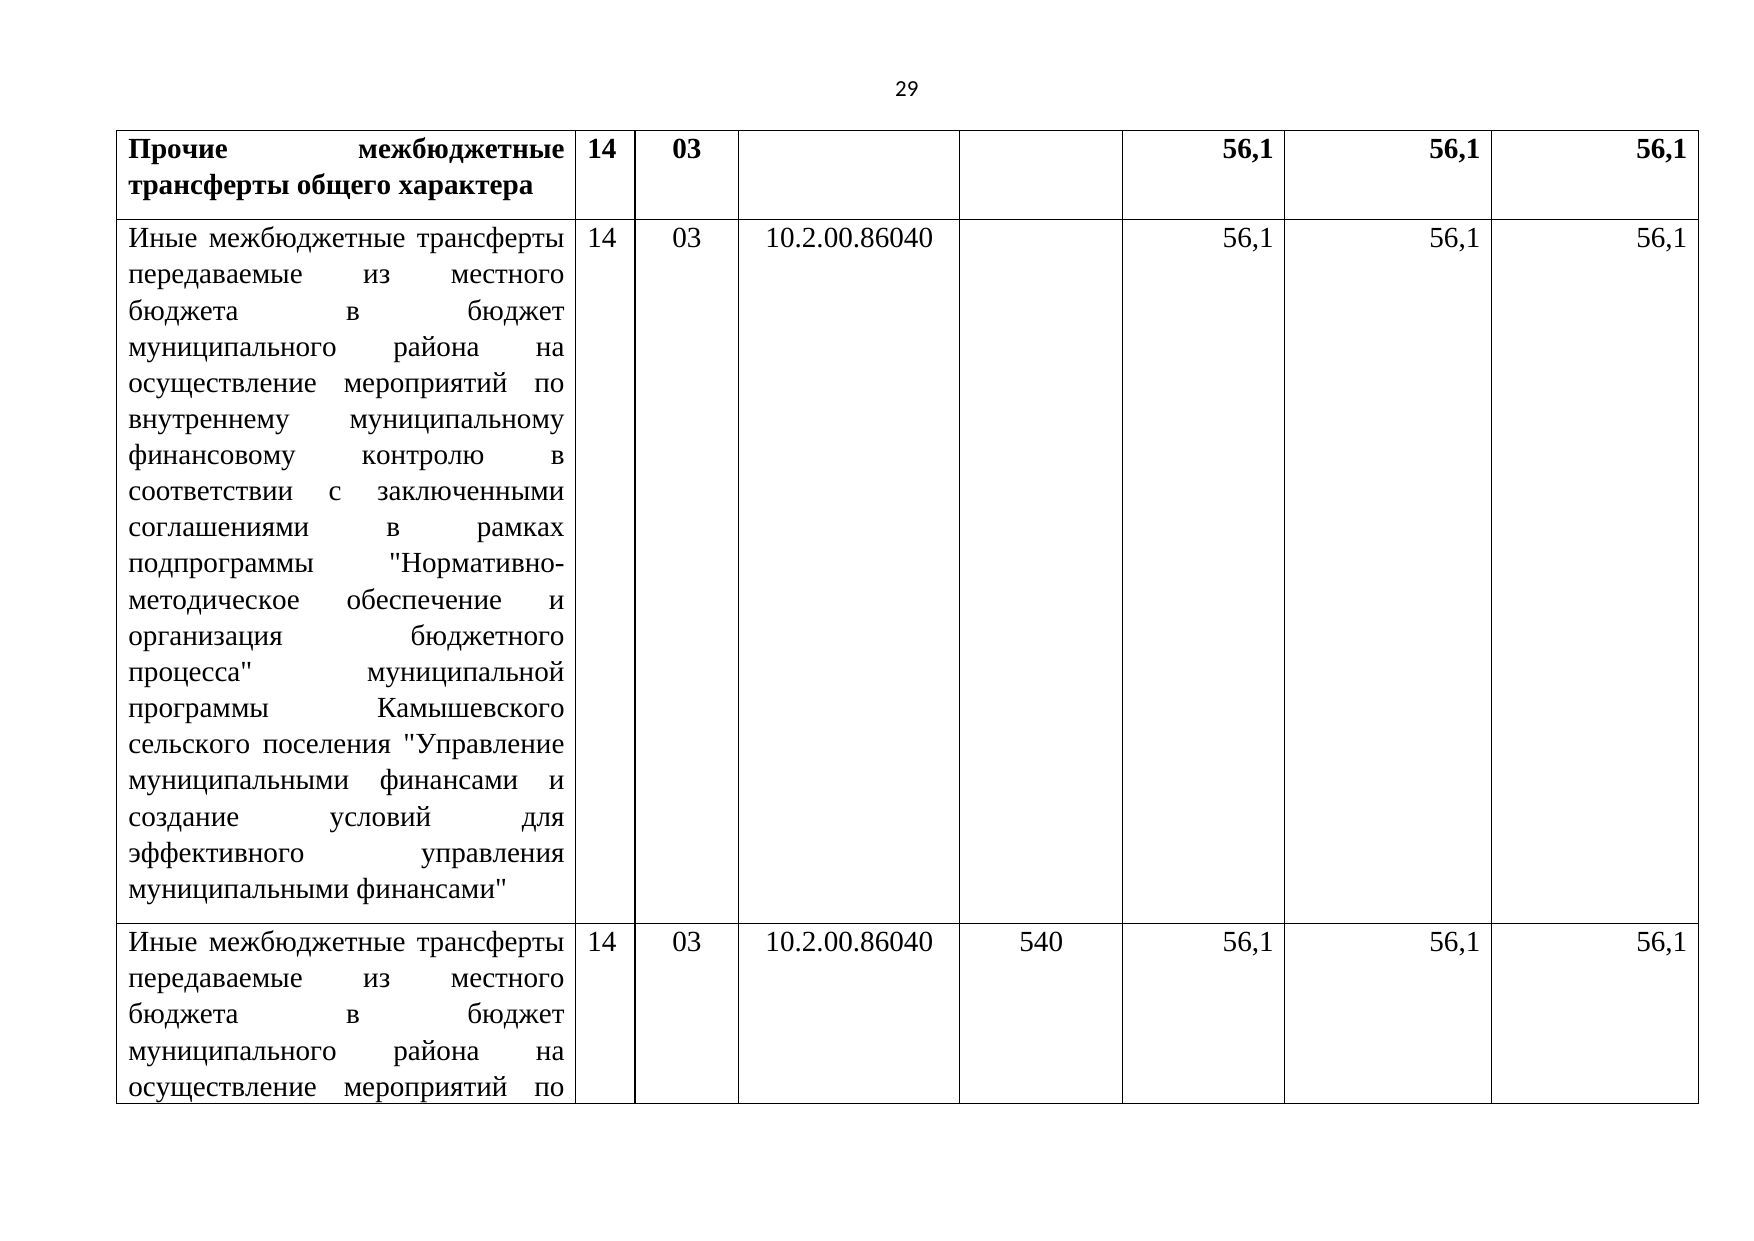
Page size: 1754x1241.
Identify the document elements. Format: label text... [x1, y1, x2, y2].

table_cell [960, 131, 1122, 219]
table_cell 540 [960, 924, 1122, 1102]
table_cell 03 [636, 131, 738, 219]
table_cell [117, 924, 575, 1102]
table_cell 56,1 [1285, 924, 1491, 1102]
table_cell 10.2.00.86040 [739, 924, 959, 1102]
table_cell 14 [576, 131, 634, 219]
table_cell 56,1 [1492, 131, 1698, 219]
table_cell 03 [636, 924, 738, 1102]
table_cell 14 [576, 220, 634, 923]
table_cell 56,1 [1285, 131, 1491, 219]
table_cell 56,1 [1492, 220, 1698, 923]
table_cell 56,1 [1492, 924, 1698, 1102]
table_cell Иные межбюджетные трансферты передаваемые из местного бюджета в бюджет муниципального района на осуществление мероприятий по внутреннему муниципальному финансовому контролю в соответствии с заключенными соглашениями в рамках подпрограммы "Нормативно-методическое обеспечение и организация бюджетного процесса" муниципальной программы Камышевского сельского поселения "Управление муниципальными финансами и создание условий для эффективного управления муниципальными финансами" [117, 220, 575, 923]
table_cell 56,1 [1285, 220, 1491, 923]
table_cell 56,1 [1123, 924, 1284, 1102]
table_cell 56,1 [1123, 131, 1284, 219]
table_cell [960, 220, 1122, 923]
table_cell 14 [576, 924, 634, 1102]
table_cell 56,1 [1123, 220, 1284, 923]
table_cell 03 [636, 220, 738, 923]
table_cell [739, 131, 959, 219]
table_cell Прочие межбюджетные трансферты общего характера [117, 131, 575, 219]
table_cell 10.2.00.86040 [739, 220, 959, 923]
